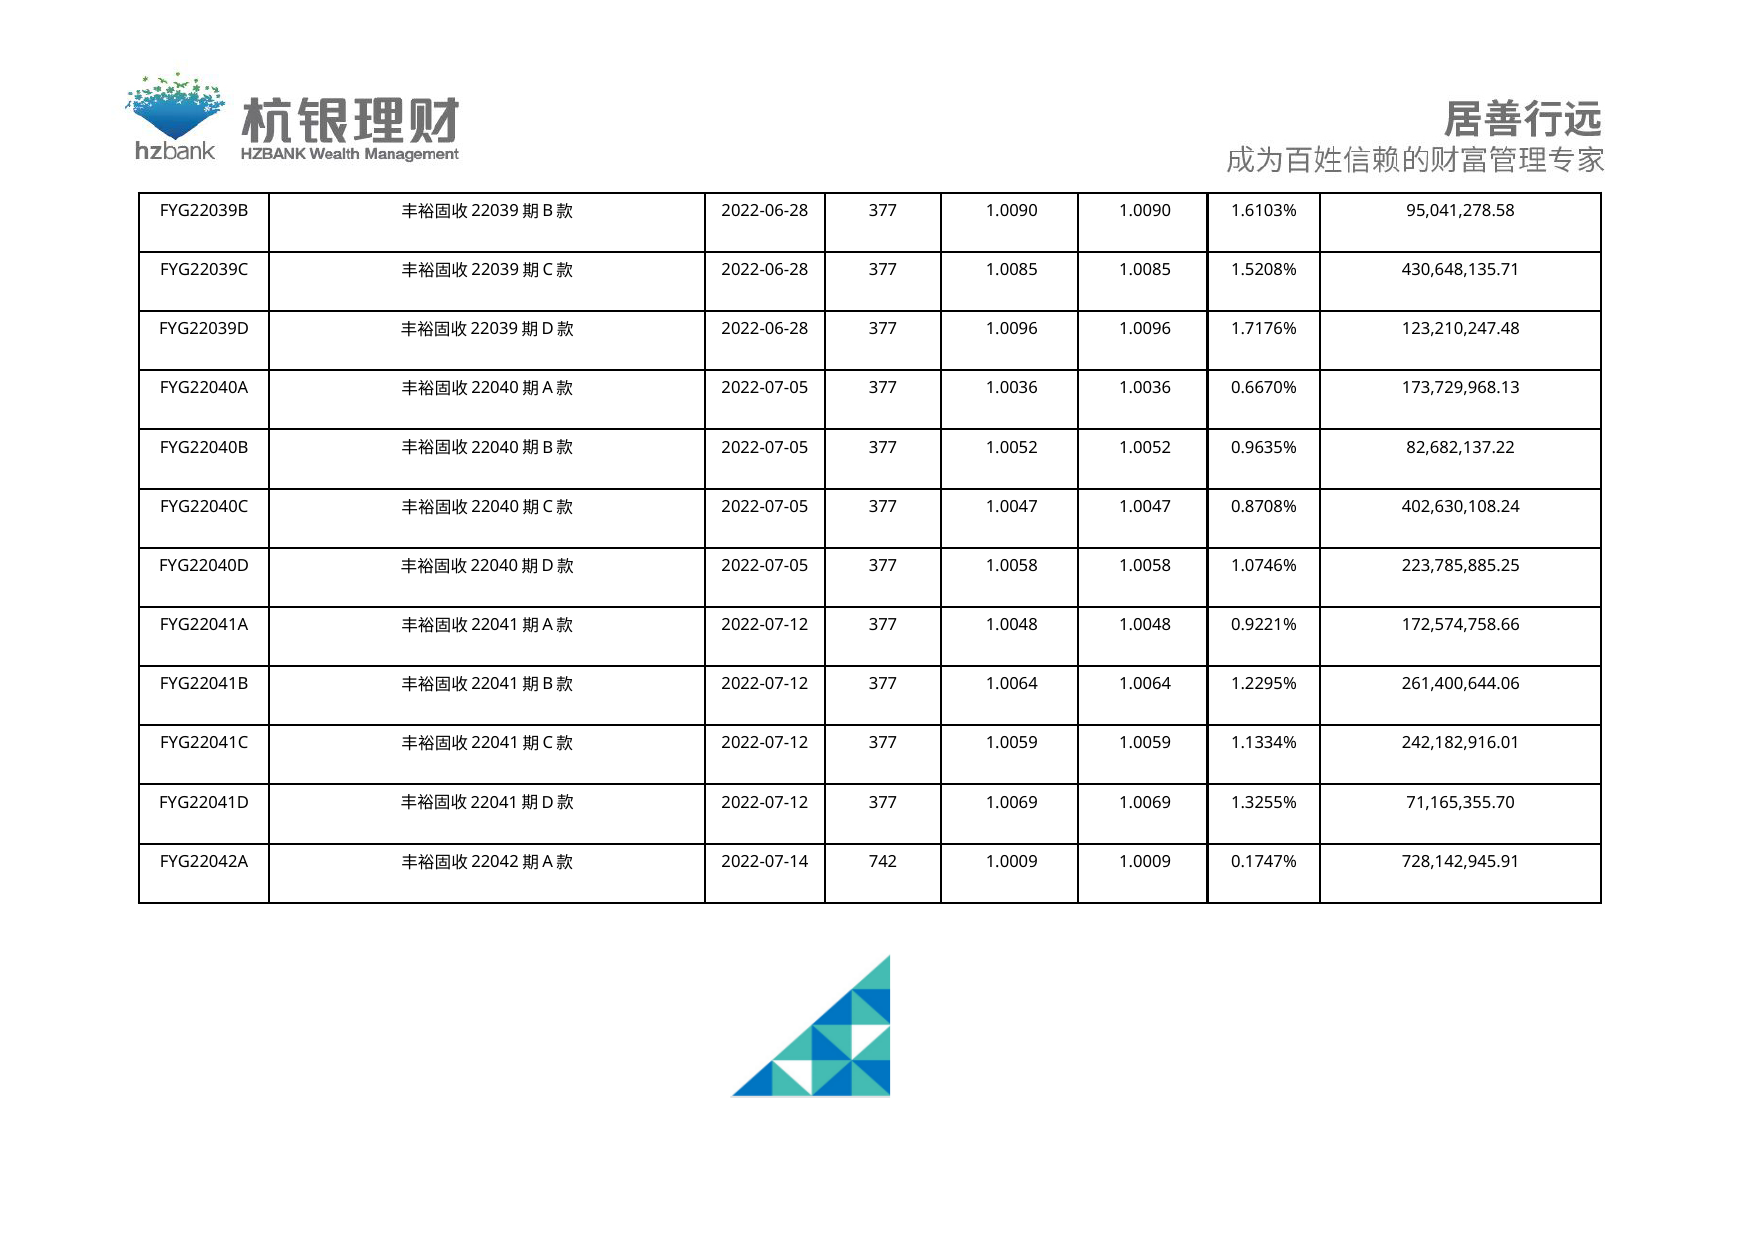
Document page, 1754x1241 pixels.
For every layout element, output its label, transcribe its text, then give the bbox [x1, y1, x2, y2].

table_cell 1.0090 [942, 194, 1077, 251]
table_cell 2022-06-28 [706, 194, 824, 251]
table_cell 2022-07-05 [706, 490, 824, 547]
table_cell FYG22039D [140, 312, 268, 369]
table_cell FYG22041D [140, 785, 268, 842]
table_cell 1.0047 [942, 490, 1077, 547]
table_cell 728,142,945.91 [1321, 845, 1600, 902]
table_cell 71,165,355.70 [1321, 785, 1600, 842]
table_cell 82,682,137.22 [1321, 430, 1600, 487]
table_cell 丰裕固收22039期B款 [270, 194, 704, 251]
table_cell FYG22040B [140, 430, 268, 487]
table_cell 1.0069 [1079, 785, 1206, 842]
table_cell 377 [826, 785, 940, 842]
table_cell 1.0052 [942, 430, 1077, 487]
table_cell 丰裕固收22040期D款 [270, 549, 704, 606]
table_cell 123,210,247.48 [1321, 312, 1600, 369]
table_cell FYG22042A [140, 845, 268, 902]
table_cell 0.6670% [1209, 371, 1319, 428]
table_cell 丰裕固收22041期A款 [270, 608, 704, 665]
table_cell 2022-07-12 [706, 726, 824, 783]
table_cell 丰裕固收22041期C款 [270, 726, 704, 783]
table_cell 1.0036 [942, 371, 1077, 428]
table_cell 377 [826, 490, 940, 547]
table_cell 1.0009 [942, 845, 1077, 902]
table_cell 丰裕固收22042期A款 [270, 845, 704, 902]
table_cell 1.7176% [1209, 312, 1319, 369]
table_cell 2022-07-14 [706, 845, 824, 902]
table_cell 377 [826, 667, 940, 724]
table_cell FYG22040A [140, 371, 268, 428]
table_cell 377 [826, 312, 940, 369]
table_cell 402,630,108.24 [1321, 490, 1600, 547]
table_cell 1.0036 [1079, 371, 1206, 428]
table_cell 1.5208% [1209, 253, 1319, 310]
table_cell 1.0058 [942, 549, 1077, 606]
table_cell FYG22041C [140, 726, 268, 783]
table_cell 丰裕固收22041期D款 [270, 785, 704, 842]
table_cell 2022-07-05 [706, 371, 824, 428]
table_cell 1.0059 [942, 726, 1077, 783]
table_cell 1.0058 [1079, 549, 1206, 606]
table_cell 1.0746% [1209, 549, 1319, 606]
table_cell 2022-07-05 [706, 549, 824, 606]
table_cell 丰裕固收22040期A款 [270, 371, 704, 428]
picture [730, 943, 891, 1098]
table_cell 丰裕固收22040期B款 [270, 430, 704, 487]
table_cell FYG22041B [140, 667, 268, 724]
table_cell 95,041,278.58 [1321, 194, 1600, 251]
table_cell 1.0069 [942, 785, 1077, 842]
table_cell 1.0064 [942, 667, 1077, 724]
table_cell 1.0009 [1079, 845, 1206, 902]
table_cell 377 [826, 430, 940, 487]
table_cell 172,574,758.66 [1321, 608, 1600, 665]
table_cell 377 [826, 726, 940, 783]
table_cell 377 [826, 608, 940, 665]
table_cell 1.3255% [1209, 785, 1319, 842]
table_cell 377 [826, 194, 940, 251]
table_cell 0.8708% [1209, 490, 1319, 547]
table_cell 1.0085 [942, 253, 1077, 310]
table_cell 430,648,135.71 [1321, 253, 1600, 310]
table_cell 1.0048 [942, 608, 1077, 665]
table_cell 1.0052 [1079, 430, 1206, 487]
table_cell 2022-07-12 [706, 667, 824, 724]
table_cell 1.0047 [1079, 490, 1206, 547]
table_cell 1.2295% [1209, 667, 1319, 724]
table_cell 173,729,968.13 [1321, 371, 1600, 428]
table_cell 1.0048 [1079, 608, 1206, 665]
table_cell 242,182,916.01 [1321, 726, 1600, 783]
picture [1168, 77, 1726, 179]
table_cell 2022-07-12 [706, 608, 824, 665]
table_cell 1.1334% [1209, 726, 1319, 783]
table_cell 丰裕固收22039期C款 [270, 253, 704, 310]
table_cell FYG22040C [140, 490, 268, 547]
table_cell FYG22041A [140, 608, 268, 665]
table_cell FYG22039B [140, 194, 268, 251]
table_cell 丰裕固收22041期B款 [270, 667, 704, 724]
table_cell 1.0059 [1079, 726, 1206, 783]
table_cell 2022-06-28 [706, 253, 824, 310]
table_cell 223,785,885.25 [1321, 549, 1600, 606]
table_cell 丰裕固收22039期D款 [270, 312, 704, 369]
table_cell 1.0090 [1079, 194, 1206, 251]
table_cell 261,400,644.06 [1321, 667, 1600, 724]
table_cell 1.0096 [942, 312, 1077, 369]
table_cell 0.9635% [1209, 430, 1319, 487]
table_cell 2022-06-28 [706, 312, 824, 369]
picture [4, 40, 545, 180]
table_cell 377 [826, 371, 940, 428]
table_cell 1.0064 [1079, 667, 1206, 724]
table_cell 2022-07-12 [706, 785, 824, 842]
table_cell 1.0085 [1079, 253, 1206, 310]
table_cell 1.0096 [1079, 312, 1206, 369]
table_cell 742 [826, 845, 940, 902]
table_cell FYG22040D [140, 549, 268, 606]
table_cell 377 [826, 549, 940, 606]
table_cell 0.9221% [1209, 608, 1319, 665]
table_cell 0.1747% [1209, 845, 1319, 902]
table_cell 2022-07-05 [706, 430, 824, 487]
table_cell 丰裕固收22040期C款 [270, 490, 704, 547]
table_cell FYG22039C [140, 253, 268, 310]
table_cell 377 [826, 253, 940, 310]
table_cell 1.6103% [1209, 194, 1319, 251]
